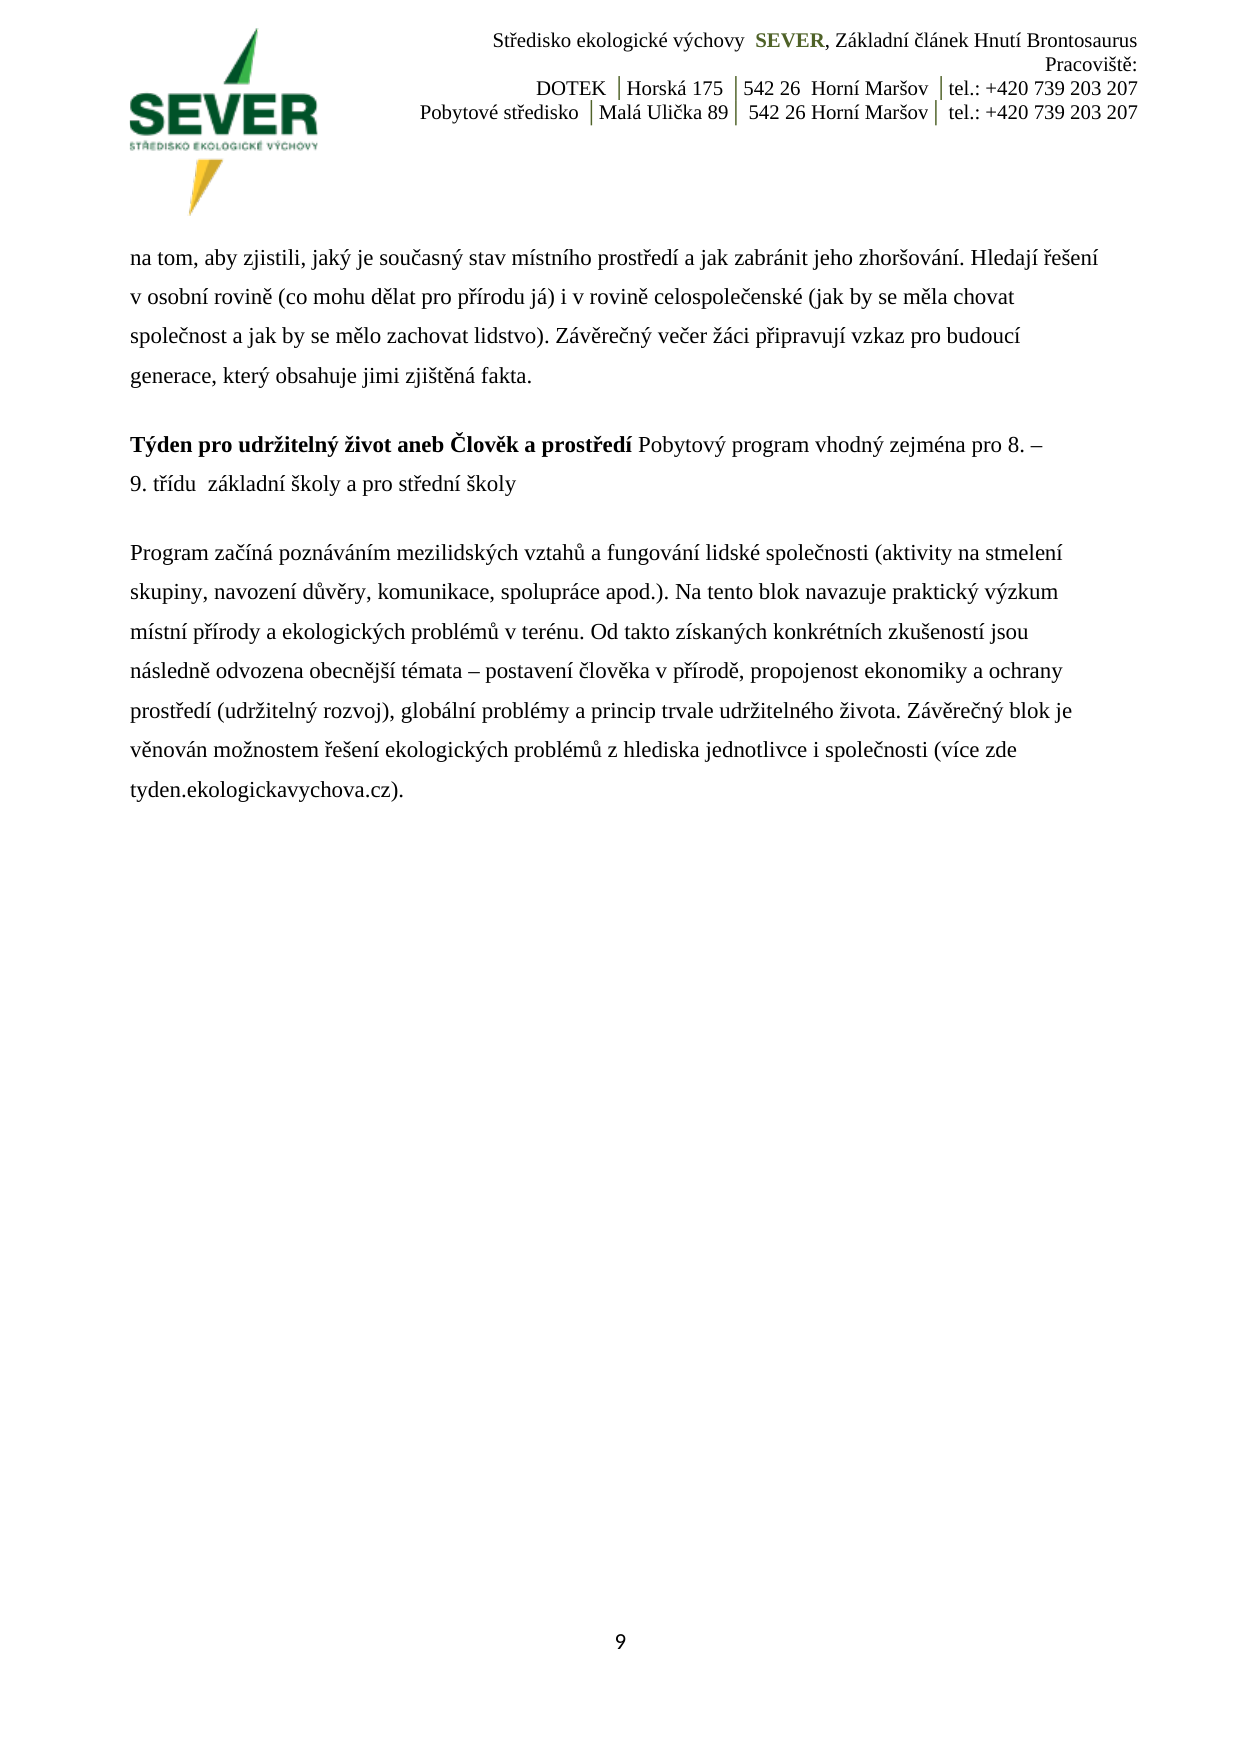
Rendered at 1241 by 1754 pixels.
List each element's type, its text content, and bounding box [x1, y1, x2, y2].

picture [129, 28, 318, 216]
text Program začíná poznáváním mezilidských vztahů a fungování lidské společnosti (aktivity na stmelení skupiny, navození důvěry, komunikace, spolupráce apod.). Na tento blok navazuje praktický výzkum místní přírody a ekologických problémů v terénu. Od takto získaných konkrétních zkušeností jsou následně odvozena obecnější témata – postavení člověka v přírodě, propojenost ekonomiky a ochrany prostředí (udržitelný rozvoj), globální problémy a princip trvale udržitelného života. Závěrečný blok je věnován možnostem řešení ekologických problémů z hlediska jednotlivce i společnosti (více zde tyden.ekologickavychova.cz). [130, 539, 1110, 802]
text Týden pro udržitelný život aneb Člověk a prostředí Pobytový program vhodný zejména pro 8. – 9. třídu základní školy a pro střední školy [130, 431, 1110, 496]
